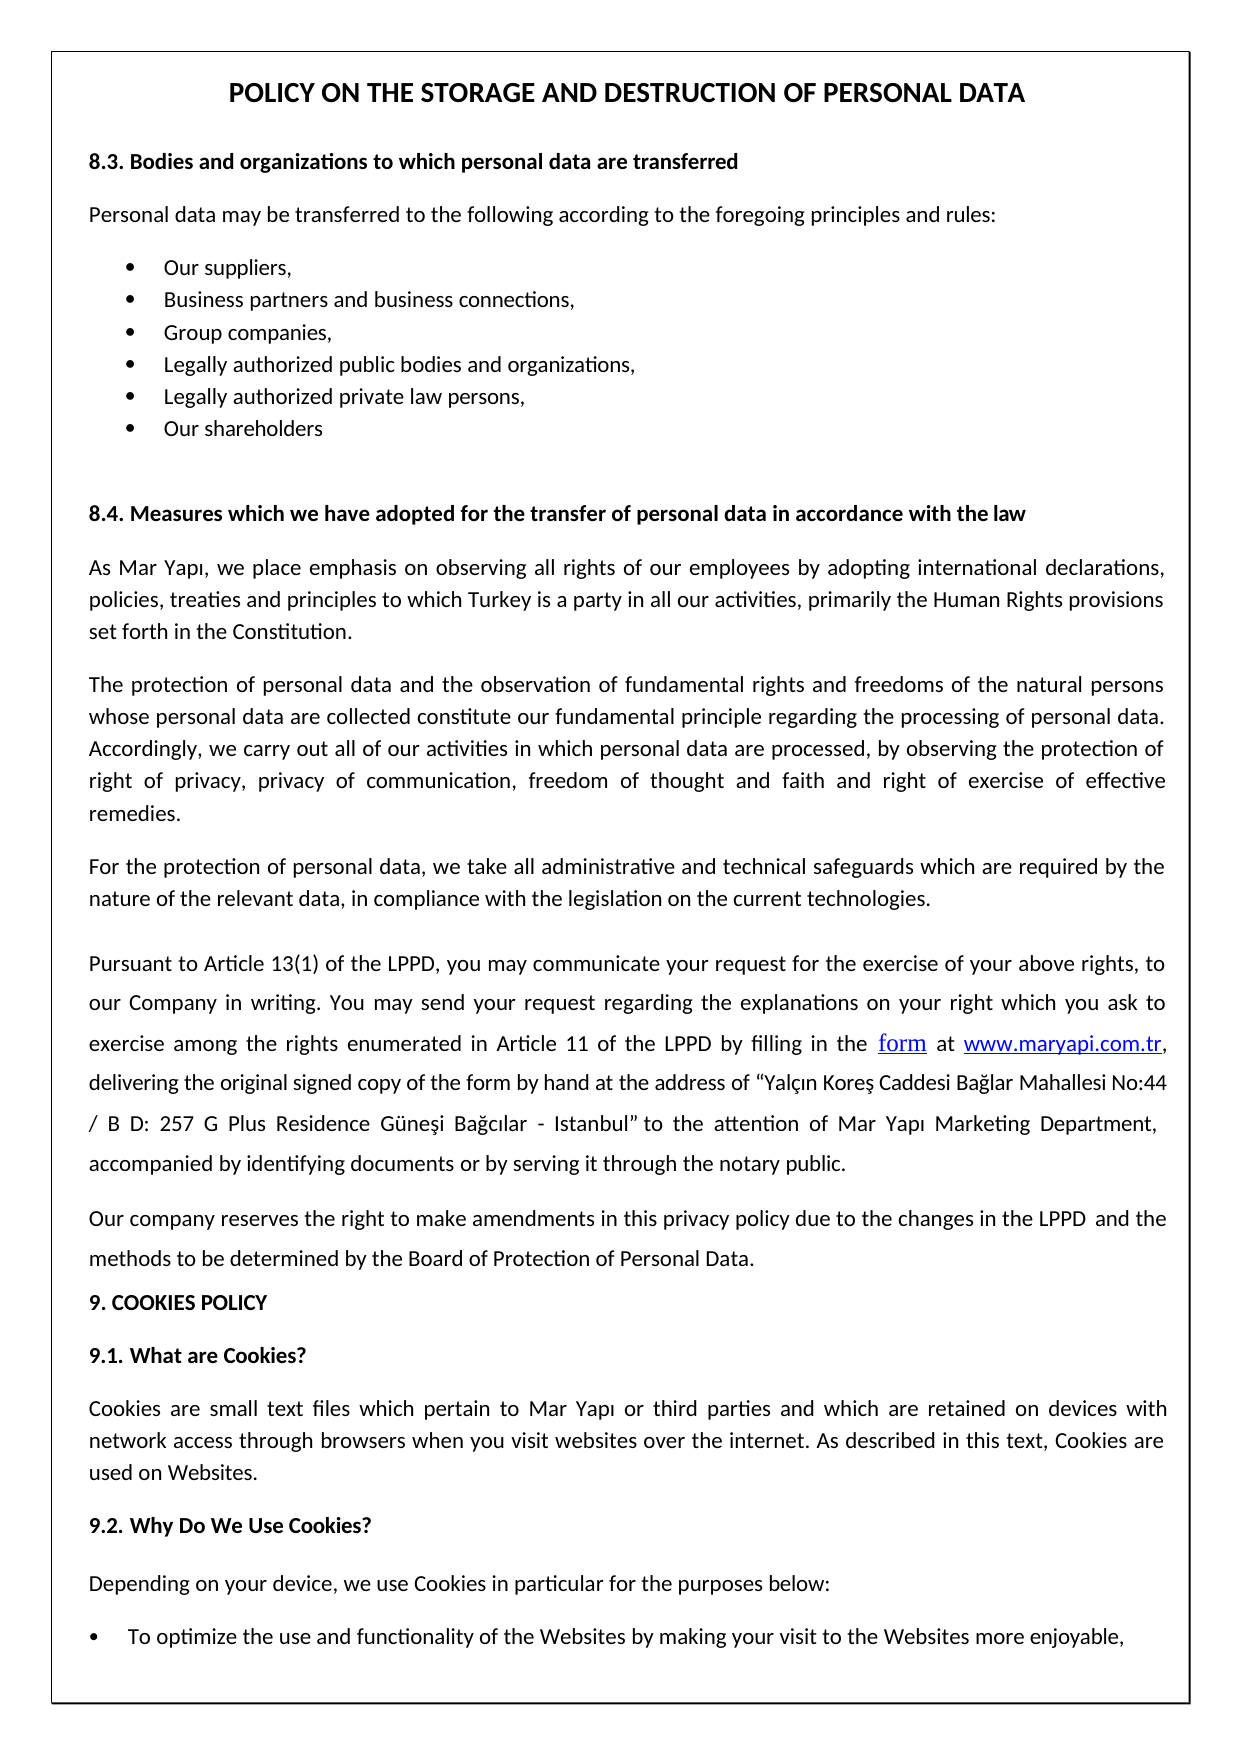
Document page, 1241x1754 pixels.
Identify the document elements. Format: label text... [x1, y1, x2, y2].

text For the protection of personal data, we take all administrative and technical safeguards which are required by the nature of the relevant data, in compliance with the legislation on the current technologies. [89, 852, 1167, 912]
text Depending on your device, we use Cookies in particular for the purposes below: [89, 1569, 1181, 1597]
text Pursuant to Article 13(1) of the LPPD, you may communicate your request for the exercise of your above rights, to our Company in writing. You may send your request regarding the explanations on your right which you ask to exercise among the rights enumerated in Article 11 of the LPPD by filling in the form at www.maryapi.com.tr, delivering the original signed copy of the form by hand at the address of “Yalçın Koreş Caddesi Bağlar Mahallesi No:44 [89, 949, 1167, 1096]
text Our company reserves the right to make amendments in this privacy policy due to the changes in the LPPD and the methods to be determined by the Board of Protection of Personal Data. [89, 1204, 1167, 1272]
text Cookies are small text files which pertain to Mar Yapı or third parties and which are retained on devices with network access through browsers when you visit websites over the internet. As described in this text, Cookies are used on Websites. [89, 1394, 1167, 1487]
list Our suppliers, [126, 253, 1181, 281]
list To optimize the use and functionality of the Websites by making your visit to the Websites more enjoyable, [90, 1622, 1181, 1650]
text accompanied by identifying documents or by serving it through the notary public. [89, 1149, 1181, 1177]
subtitle Why Do We Use Cookies? [89, 1511, 1181, 1539]
list Our shareholders [126, 414, 1181, 442]
list Business partners and business connections, [126, 285, 1181, 313]
list Legally authorized public bodies and organizations, [126, 350, 1181, 378]
text Personal data may be transferred to the following according to the foregoing principles and rules: [89, 200, 1181, 228]
subtitle 8.3. Bodies and organizations to which personal data are transferred [89, 147, 1181, 175]
list Group companies, [126, 318, 1181, 346]
text / B D: 257 G Plus Residence Güneşi Bağcılar - Istanbul” to the attention of Mar Yapı Marketing Department, [89, 1109, 1181, 1137]
text The protection of personal data and the observation of fundamental rights and freedoms of the natural persons whose personal data are collected constitute our fundamental principle regarding the processing of personal data. Accordingly, we carry out all of our activities in which personal data are processed, by observing the protection of right of privacy, privacy of communication, freedom of thought and faith and right of exercise of effective remedies. [89, 670, 1167, 827]
subtitle What are Cookies? [89, 1341, 1181, 1369]
subtitle COOKIES POLICY [89, 1288, 1181, 1316]
list Legally authorized private law persons, [126, 382, 1181, 410]
text As Mar Yapı, we place emphasis on observing all rights of our employees by adopting international declarations, policies, treaties and principles to which Turkey is a party in all our activities, primarily the Human Rights provisions set forth in the Constitution. [89, 553, 1167, 645]
subtitle 8.4. Measures which we have adopted for the transfer of personal data in accordance with the law [89, 499, 1181, 528]
